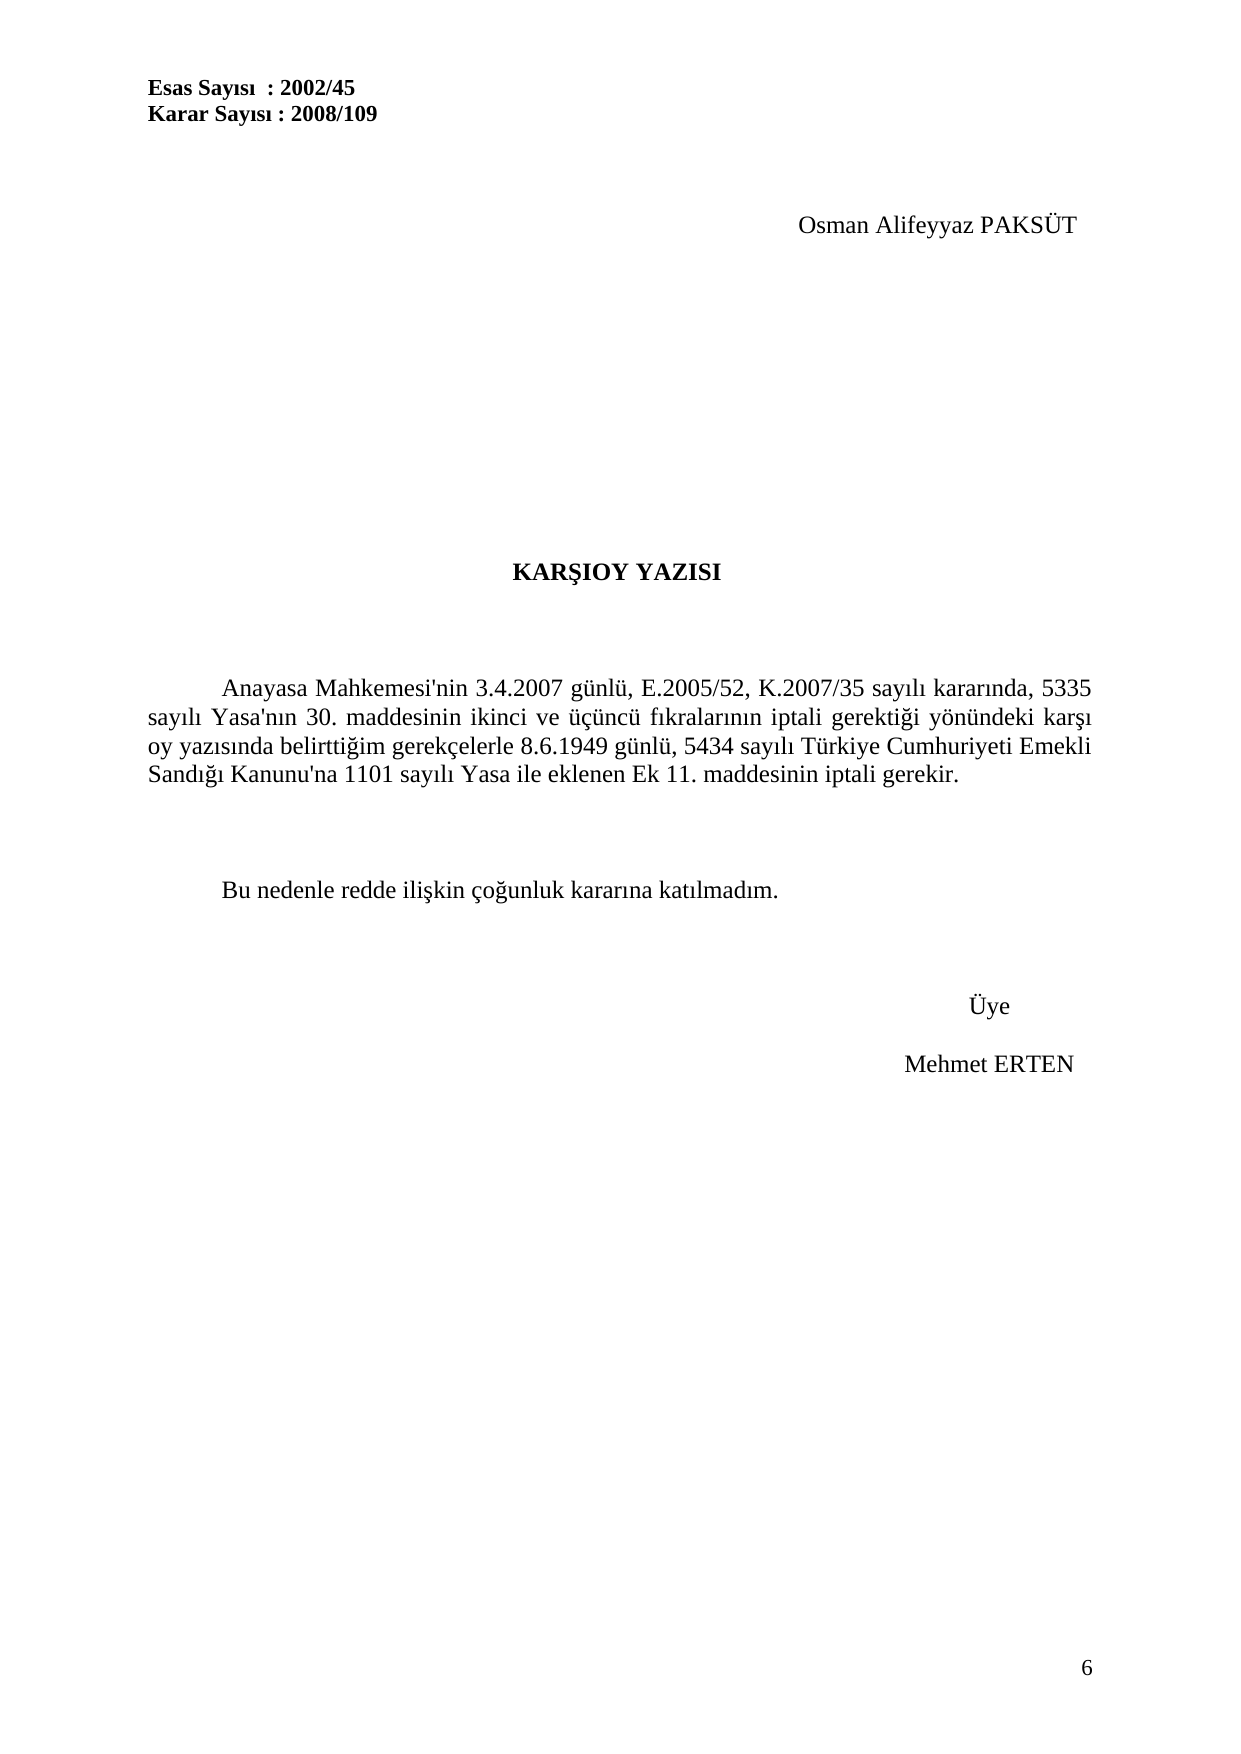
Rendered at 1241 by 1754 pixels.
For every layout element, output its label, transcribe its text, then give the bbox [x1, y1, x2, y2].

text Anayasa Mahkemesi'nin 3.4.2007 günlü, E.2005/52, K.2007/35 sayılı kararında, 5335 sayılı Yasa'nın 30. maddesinin ikinci ve üçüncü fıkralarının iptali gerektiği yönündeki karşı oy yazısında belirttiğim gerekçelerle 8.6.1949 günlü, 5434 sayılı Türkiye Cumhuriyeti Emekli Sandığı Kanunu'na 1101 sayılı Yasa ile eklenen Ek 11. maddesinin iptali gerekir. [148, 673, 1093, 788]
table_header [783, 153, 1093, 239]
text Bu nedenle redde ilişkin çoğunluk kararına katılmadım. [148, 875, 1093, 904]
table_header Üye Mehmet ERTEN [886, 991, 1093, 1136]
text KARŞIOY YAZISI [148, 557, 1093, 586]
